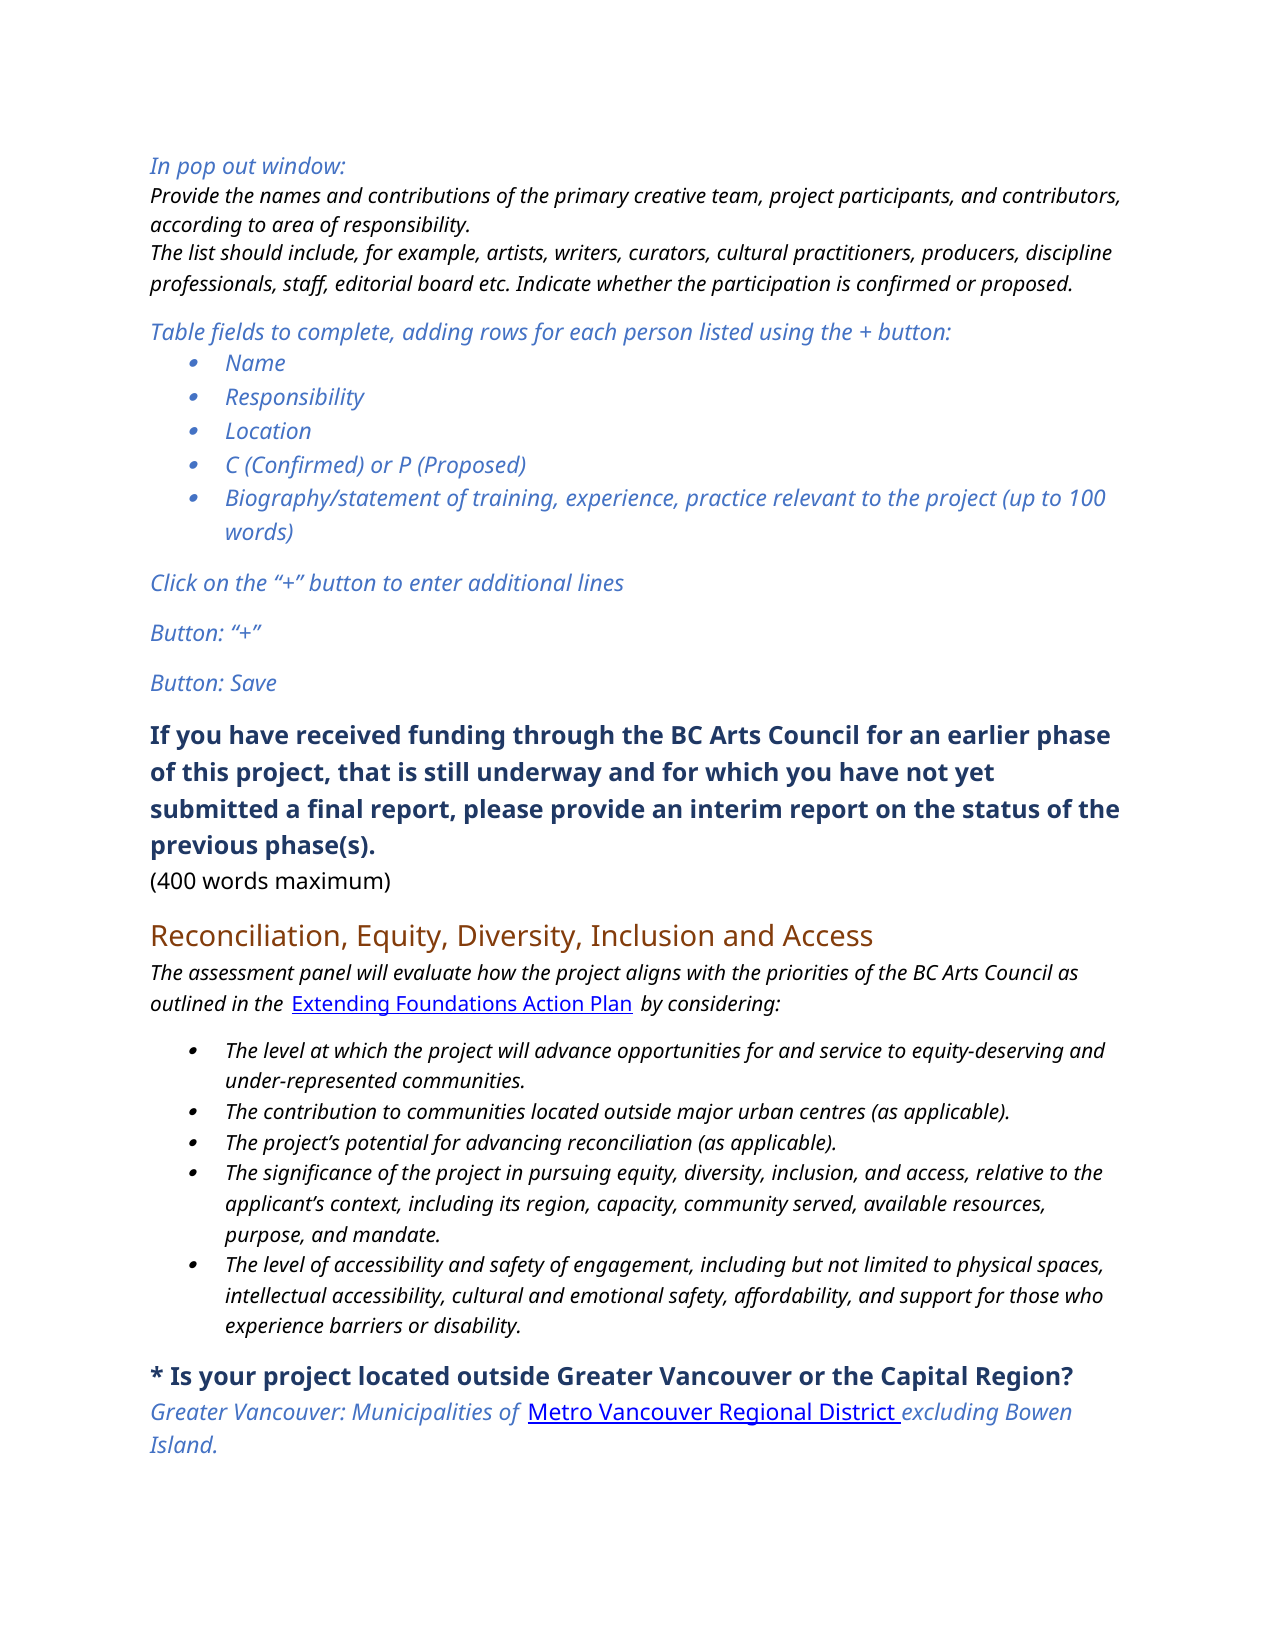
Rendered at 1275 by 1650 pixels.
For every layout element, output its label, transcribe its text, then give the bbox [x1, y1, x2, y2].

list The contribution to communities located outside major urban centres (as applicable). [187, 1097, 1125, 1126]
list Responsibility [187, 381, 1125, 412]
list The level of accessibility and safety of engagement, including but not limited to physical spaces, intellectual accessibility, cultural and emotional safety, affordability, and support for those who experience barriers or disability. [187, 1250, 1125, 1340]
text Provide the names and contributions of the primary creative team, project participants, and contributors, according to area of responsibility. [150, 181, 1125, 238]
text In pop out window: [150, 150, 1125, 181]
subtitle If you have received funding through the BC Arts Council for an earlier phase of this project, that is still underway and for which you have not yet submitted a final report, please provide an interim report on the status of the previous phase(s). [150, 718, 1125, 862]
text The list should include, for example, artists, writers, curators, cultural practitioners, producers, discipline professionals, staff, editorial board etc. Indicate whether the participation is confirmed or proposed. [150, 238, 1125, 297]
text (400 words maximum) [150, 865, 1125, 896]
list Biography/statement of training, experience, practice relevant to the project (up to 100 words) [187, 482, 1125, 547]
text Table fields to complete, adding rows for each person listed using the + button: [150, 316, 1125, 347]
list The level at which the project will advance opportunities for and service to equity-deserving and under-represented communities. [187, 1036, 1125, 1095]
list Name [187, 347, 1125, 378]
subtitle * Is your project located outside Greater Vancouver or the Capital Region? [150, 1359, 1125, 1393]
text The assessment panel will evaluate how the project aligns with the priorities of the BC Arts Council as outlined in the Extending Foundations Action Plan by considering: [150, 958, 1125, 1017]
list The significance of the project in pursuing equity, diversity, inclusion, and access, relative to the applicant’s context, including its region, capacity, community served, available resources, purpose, and mandate. [187, 1158, 1125, 1248]
text Button: Save [150, 667, 1125, 698]
list Location [187, 415, 1125, 446]
text Button: “+” [150, 617, 1125, 648]
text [150, 1396, 1125, 1461]
subtitle Reconciliation, Equity, Diversity, Inclusion and Access [150, 915, 1125, 955]
list C (Confirmed) or P (Proposed) [187, 448, 1125, 480]
list The project’s potential for advancing reconciliation (as applicable). [187, 1128, 1125, 1156]
text Click on the “+” button to enter additional lines [150, 566, 1125, 598]
